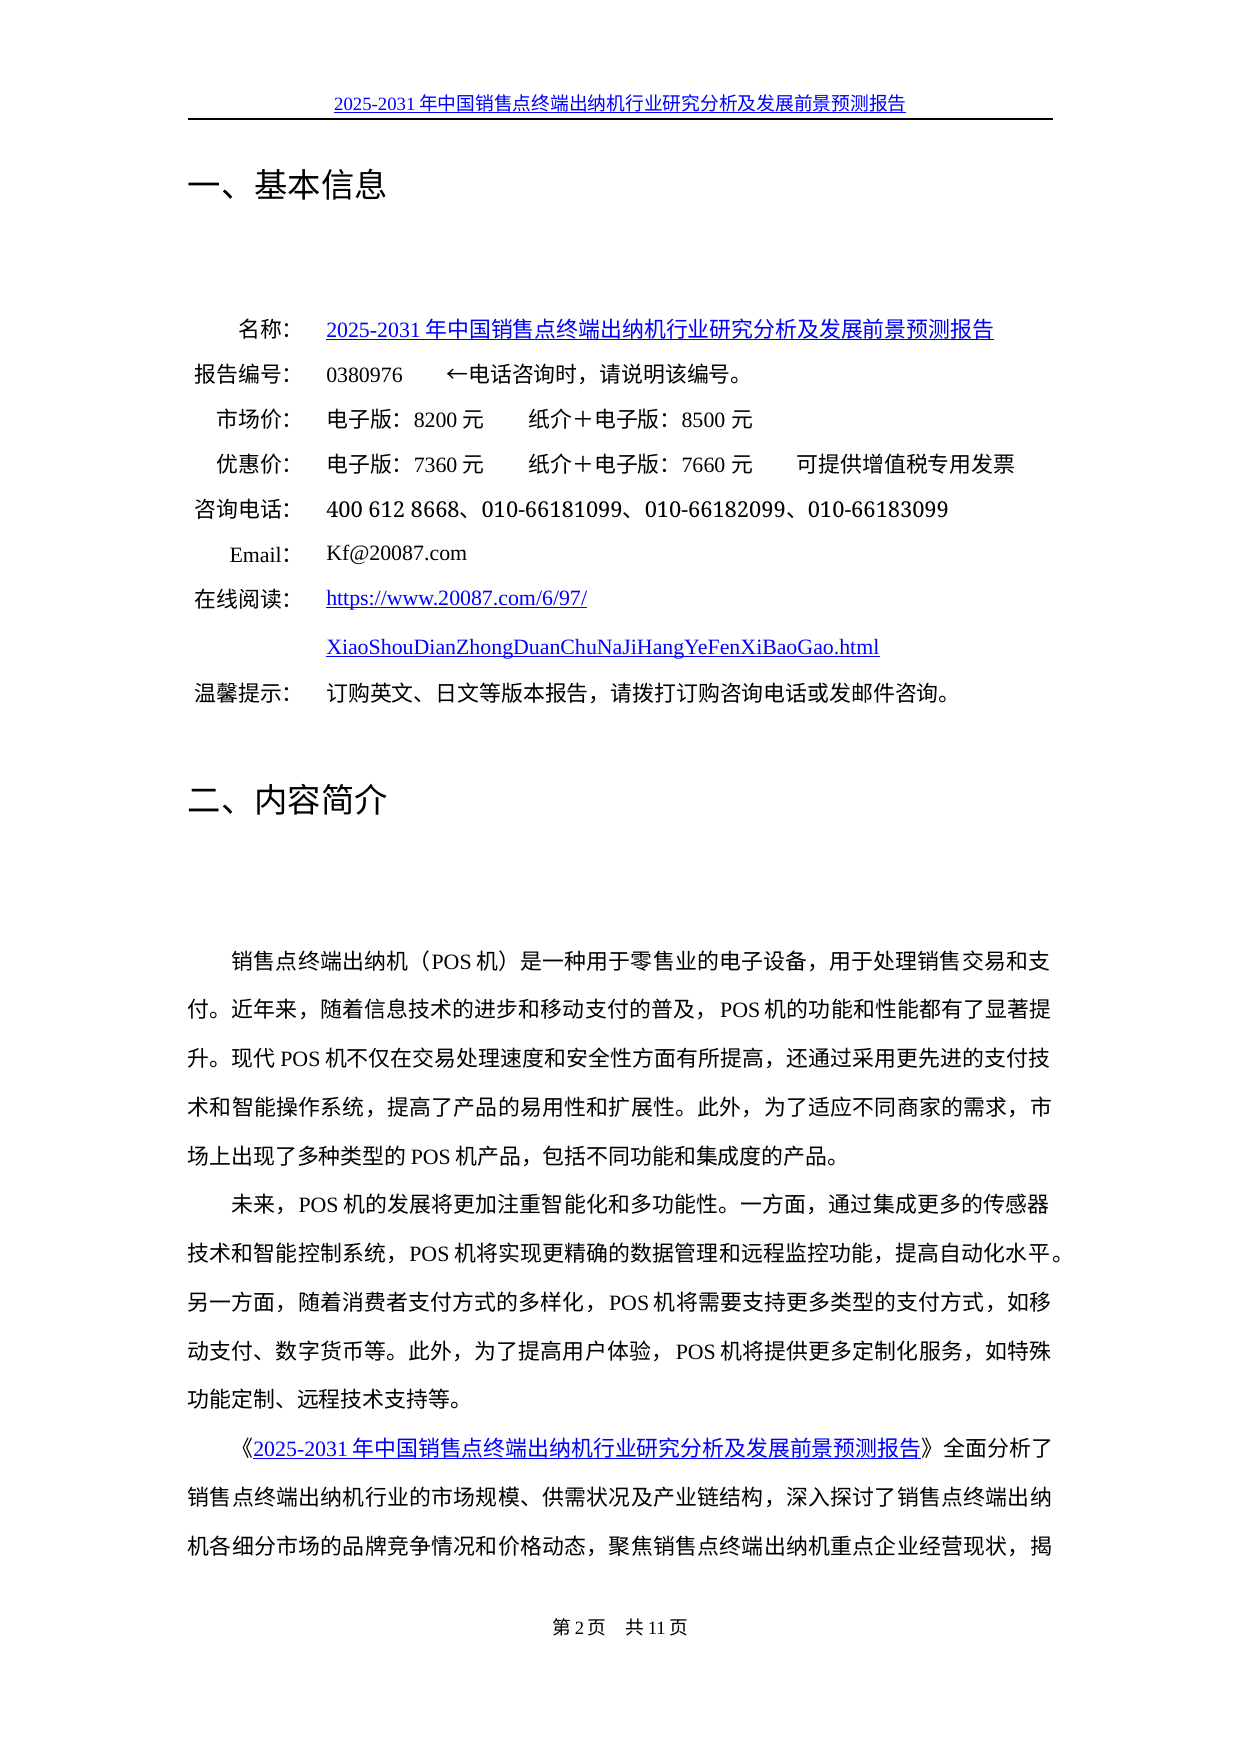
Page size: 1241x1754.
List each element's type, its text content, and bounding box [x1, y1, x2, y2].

table_cell 咨询电话： [167, 492, 315, 537]
title 一、基本信息 [187, 150, 1053, 215]
table_cell Email： [167, 537, 315, 582]
table_header 2025-2031年中国销售点终端出纳机行业研究分析及发展前景预测报告 [315, 312, 1073, 357]
table_cell 电子版：7360 元 纸介＋电子版：7660 元 可提供增值税专用发票 [315, 447, 1073, 492]
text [187, 943, 1053, 1561]
table_cell Kf@20087.com [315, 537, 1073, 582]
table_cell 400 612 8668、010-66181099、010-66182099、010-66183099 [315, 492, 1073, 537]
table_cell [315, 582, 1073, 675]
table_cell 报告编号： [167, 357, 315, 402]
table_cell 优惠价： [167, 447, 315, 492]
table_cell 0380976 ←电话咨询时，请说明该编号。 [315, 357, 1073, 402]
table_cell 在线阅读： [167, 582, 315, 675]
table_cell 电子版：8200 元 纸介＋电子版：8500 元 [315, 402, 1073, 447]
table_cell 温馨提示： [167, 675, 315, 720]
table_header 名称： [167, 312, 315, 357]
table_cell 订购英文、日文等版本报告，请拨打订购咨询电话或发邮件咨询。 [315, 675, 1073, 720]
table_cell 市场价： [167, 402, 315, 447]
title 二、内容简介 [187, 766, 1053, 831]
